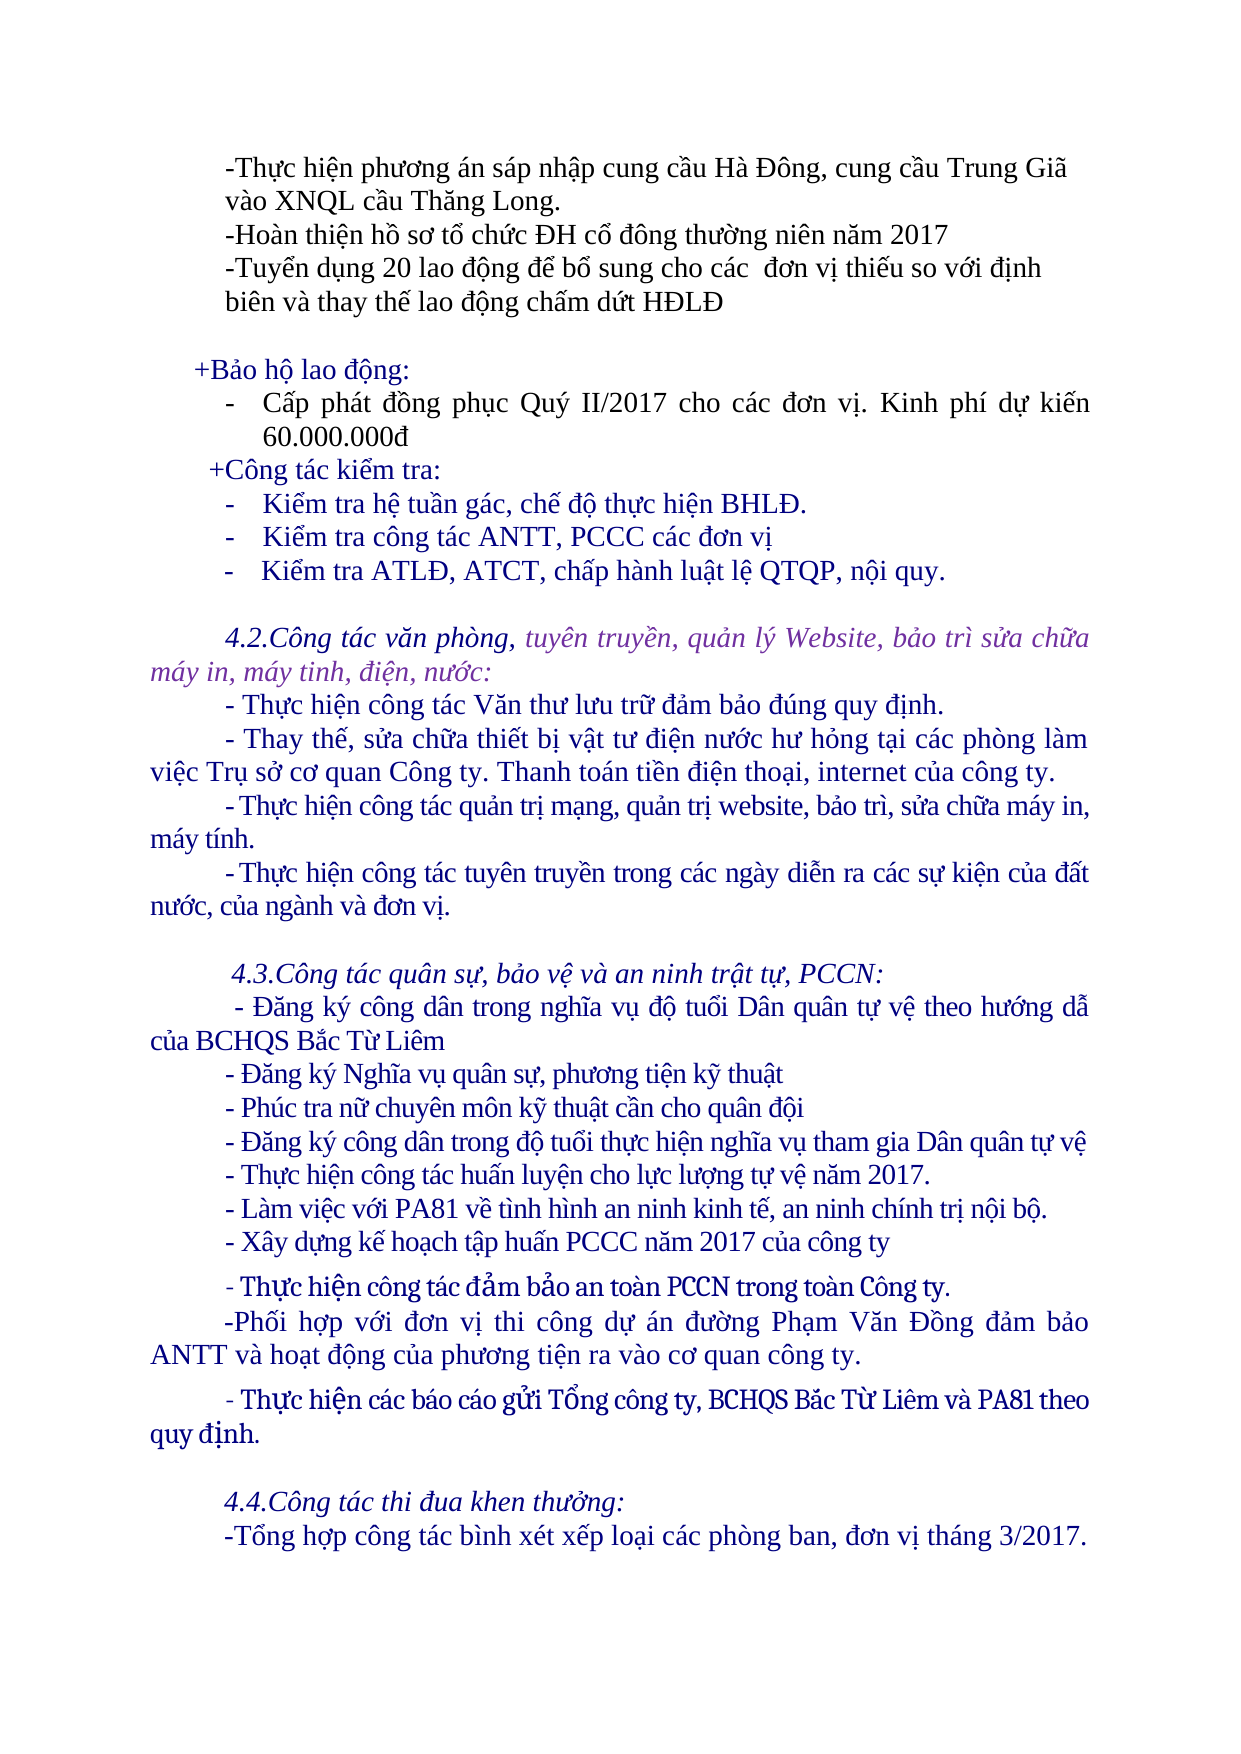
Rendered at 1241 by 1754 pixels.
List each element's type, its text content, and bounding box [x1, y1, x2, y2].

text - Đăng ký công dân trong độ tuổi thực hiện nghĩa vụ tham gia Dân quân tự vệ [150, 1124, 1090, 1157]
text - Thực hiện công tác huấn luyện cho lực lượng tự vệ năm 2017. [150, 1157, 1090, 1191]
text - Đăng ký công dân trong nghĩa vụ độ tuổi Dân quân tự vệ theo hướng dẫ của BCHQS Bắc Từ Liêm [150, 989, 1090, 1057]
text - Xây dựng kế hoạch tập huấn PCCC năm 2017 của công ty [150, 1224, 1090, 1258]
list -Hoàn thiện hồ sơ tổ chức ĐH cổ đông thường niên năm 2017 [225, 217, 1090, 251]
list -Thực hiện phương án sáp nhập cung cầu Hà Đông, cung cầu Trung Giã vào XNQL cầu Thăng Long. [225, 150, 1090, 217]
list Kiểm tra hệ tuần gác, chế độ thực hiện BHLĐ. [225, 486, 1090, 519]
list Kiểm tra công tác ANTT, PCCC các đơn vị [225, 519, 1090, 553]
text 4.3.Công tác quân sự, bảo vệ và an ninh trật tự, PCCN: [150, 956, 1090, 989]
text +Bảo hộ lao động: [150, 352, 1090, 385]
text 4.4.Công tác thi đua khen thưởng: [150, 1484, 1090, 1518]
list -Tuyển dụng 20 lao động để bổ sung cho các đơn vị thiếu so với định biên và thay thế lao động chấm dứt HĐLĐ [225, 251, 1090, 318]
text - Làm việc với PA81 về tình hình an ninh kinh tế, an ninh chính trị nội bộ. [150, 1191, 1090, 1224]
text - Thực hiện công tác Văn thư lưu trữ đảm bảo đúng quy định. [150, 687, 1090, 721]
list Thực hiện công tác tuyên truyền trong các ngày diễn ra các sự kiện của đất nước, của ngành và đơn vị. [150, 855, 1090, 922]
text - Thực hiện các báo cáo gửi Tổng công ty, BCHQS Bắc Từ Liêm và PA81 theo quy định. [150, 1383, 1090, 1451]
text +Công tác kiểm tra: [150, 452, 1090, 486]
text -Tổng hợp công tác bình xét xếp loại các phòng ban, đơn vị tháng 3/2017. [150, 1518, 1090, 1551]
text 4.2.Công tác văn phòng, tuyên truyền, quản lý Website, bảo trì sửa chữa máy in, máy tinh, điện, nước: [150, 620, 1090, 687]
text - Thực hiện công tác đảm bảo an toàn PCCN trong toàn Công ty. [150, 1270, 1090, 1304]
text - Thay thế, sửa chữa thiết bị vật tư điện nước hư hỏng tại các phòng làm việc Trụ sở cơ quan Công ty. Thanh toán tiền điện thoại, internet của công ty. [150, 721, 1090, 788]
list Cấp phát đồng phục Quý II/2017 cho các đơn vị. Kinh phí dự kiến 60.000.000đ [225, 385, 1090, 452]
list Thực hiện công tác quản trị mạng, quản trị website, bảo trì, sửa chữa máy in, máy tính. [150, 788, 1090, 855]
text -Phối hợp với đơn vị thi công dự án đường Phạm Văn Đồng đảm bảo ANTT và hoạt động của phương tiện ra vào cơ quan công ty. [150, 1304, 1090, 1371]
text - Phúc tra nữ chuyên môn kỹ thuật cần cho quân đội [150, 1090, 1090, 1124]
text - Đăng ký Nghĩa vụ quân sự, phương tiện kỹ thuật [150, 1057, 1090, 1090]
list Kiểm tra ATLĐ, ATCT, chấp hành luật lệ QTQP, nội quy. [150, 553, 1090, 587]
